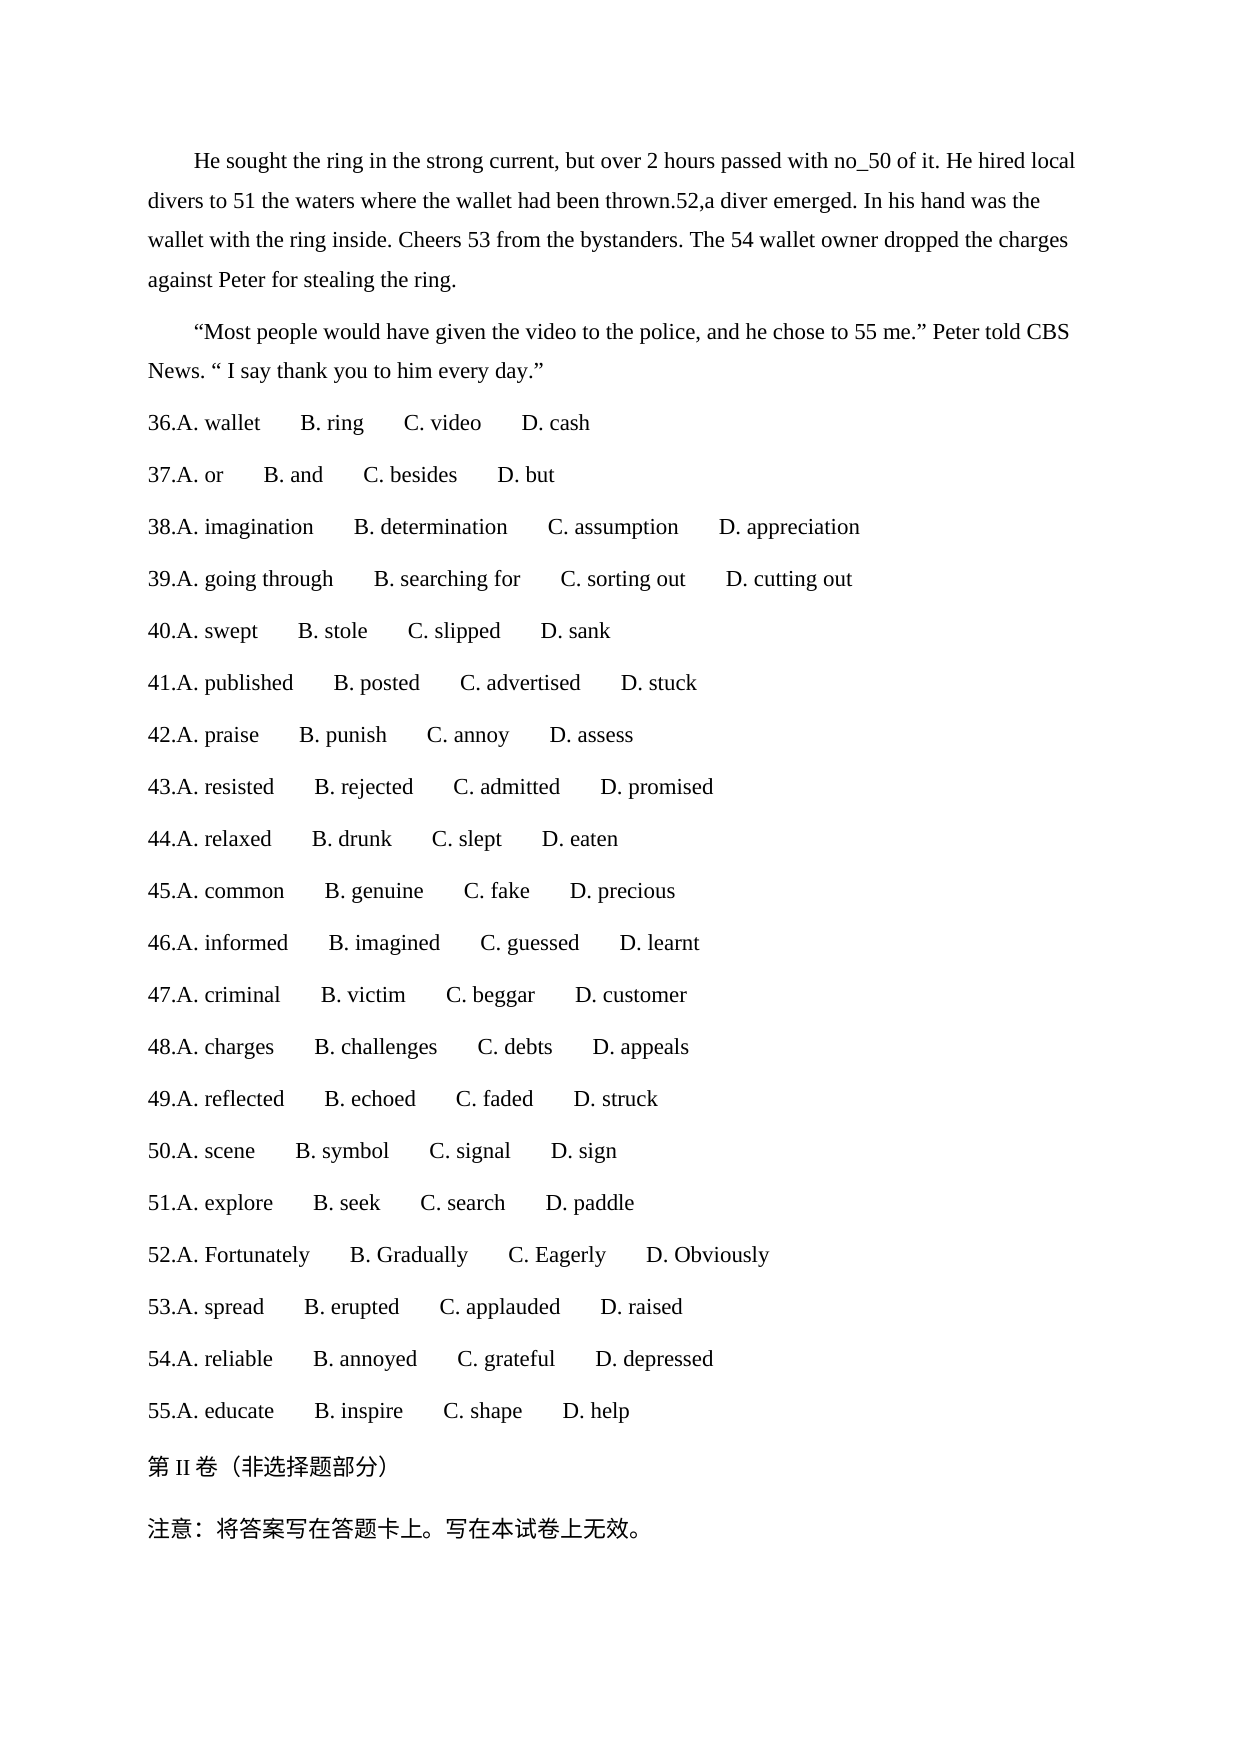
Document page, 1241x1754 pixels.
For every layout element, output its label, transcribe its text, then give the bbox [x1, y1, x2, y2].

text 48.A. charges B. challenges C. debts D. appeals [148, 1033, 1093, 1059]
text 49.A. reflected B. echoed C. faded D. struck [148, 1085, 1093, 1112]
text 51.A. explore B. seek C. search D. paddle [148, 1189, 1093, 1216]
text 50.A. scene B. symbol C. signal D. sign [148, 1137, 1093, 1163]
text 43.A. resisted B. rejected C. admitted D. promised [148, 773, 1093, 800]
text 37.A. or B. and C. besides D. but [148, 461, 1093, 488]
text 39.A. going through B. searching for C. sorting out D. cutting out [148, 565, 1093, 592]
text 第II卷（非选择题部分） [148, 1449, 1093, 1482]
text 55.A. educate B. inspire C. shape D. help [148, 1397, 1093, 1423]
text He sought the ring in the strong current, but over 2 hours passed with no_50 of it. He hired local divers to 51 the waters where the wallet had been thrown.52,a diver emerged. In his hand was the wallet with the ring inside. Cheers 53 from the bystanders. The 54 wallet owner dropped the charges against Peter for stealing the ring. [148, 148, 1093, 292]
text 45.A. common B. genuine C. fake D. precious [148, 877, 1093, 904]
text “Most people would have given the video to the police, and he chose to 55 me.” Peter told CBS News. “ I say thank you to him every day.” [148, 318, 1093, 384]
text 53.A. spread B. erupted C. applauded D. raised [148, 1293, 1093, 1319]
text 注意：将答案写在答题卡上。写在本试卷上无效。 [148, 1511, 1093, 1544]
text 47.A. criminal B. victim C. beggar D. customer [148, 981, 1093, 1008]
text 52.A. Fortunately B. Gradually C. Eagerly D. Obviously [148, 1241, 1093, 1267]
text 42.A. praise B. punish C. annoy D. assess [148, 721, 1093, 748]
text 38.A. imagination B. determination C. assumption D. appreciation [148, 513, 1093, 540]
text 41.A. published B. posted C. advertised D. stuck [148, 669, 1093, 696]
text 44.A. relaxed B. drunk C. slept D. eaten [148, 825, 1093, 852]
text 46.A. informed B. imagined C. guessed D. learnt [148, 929, 1093, 956]
text 54.A. reliable B. annoyed C. grateful D. depressed [148, 1345, 1093, 1371]
text 40.A. swept B. stole C. slipped D. sank [148, 617, 1093, 644]
text 36.A. wallet B. ring C. video D. cash [148, 409, 1093, 436]
